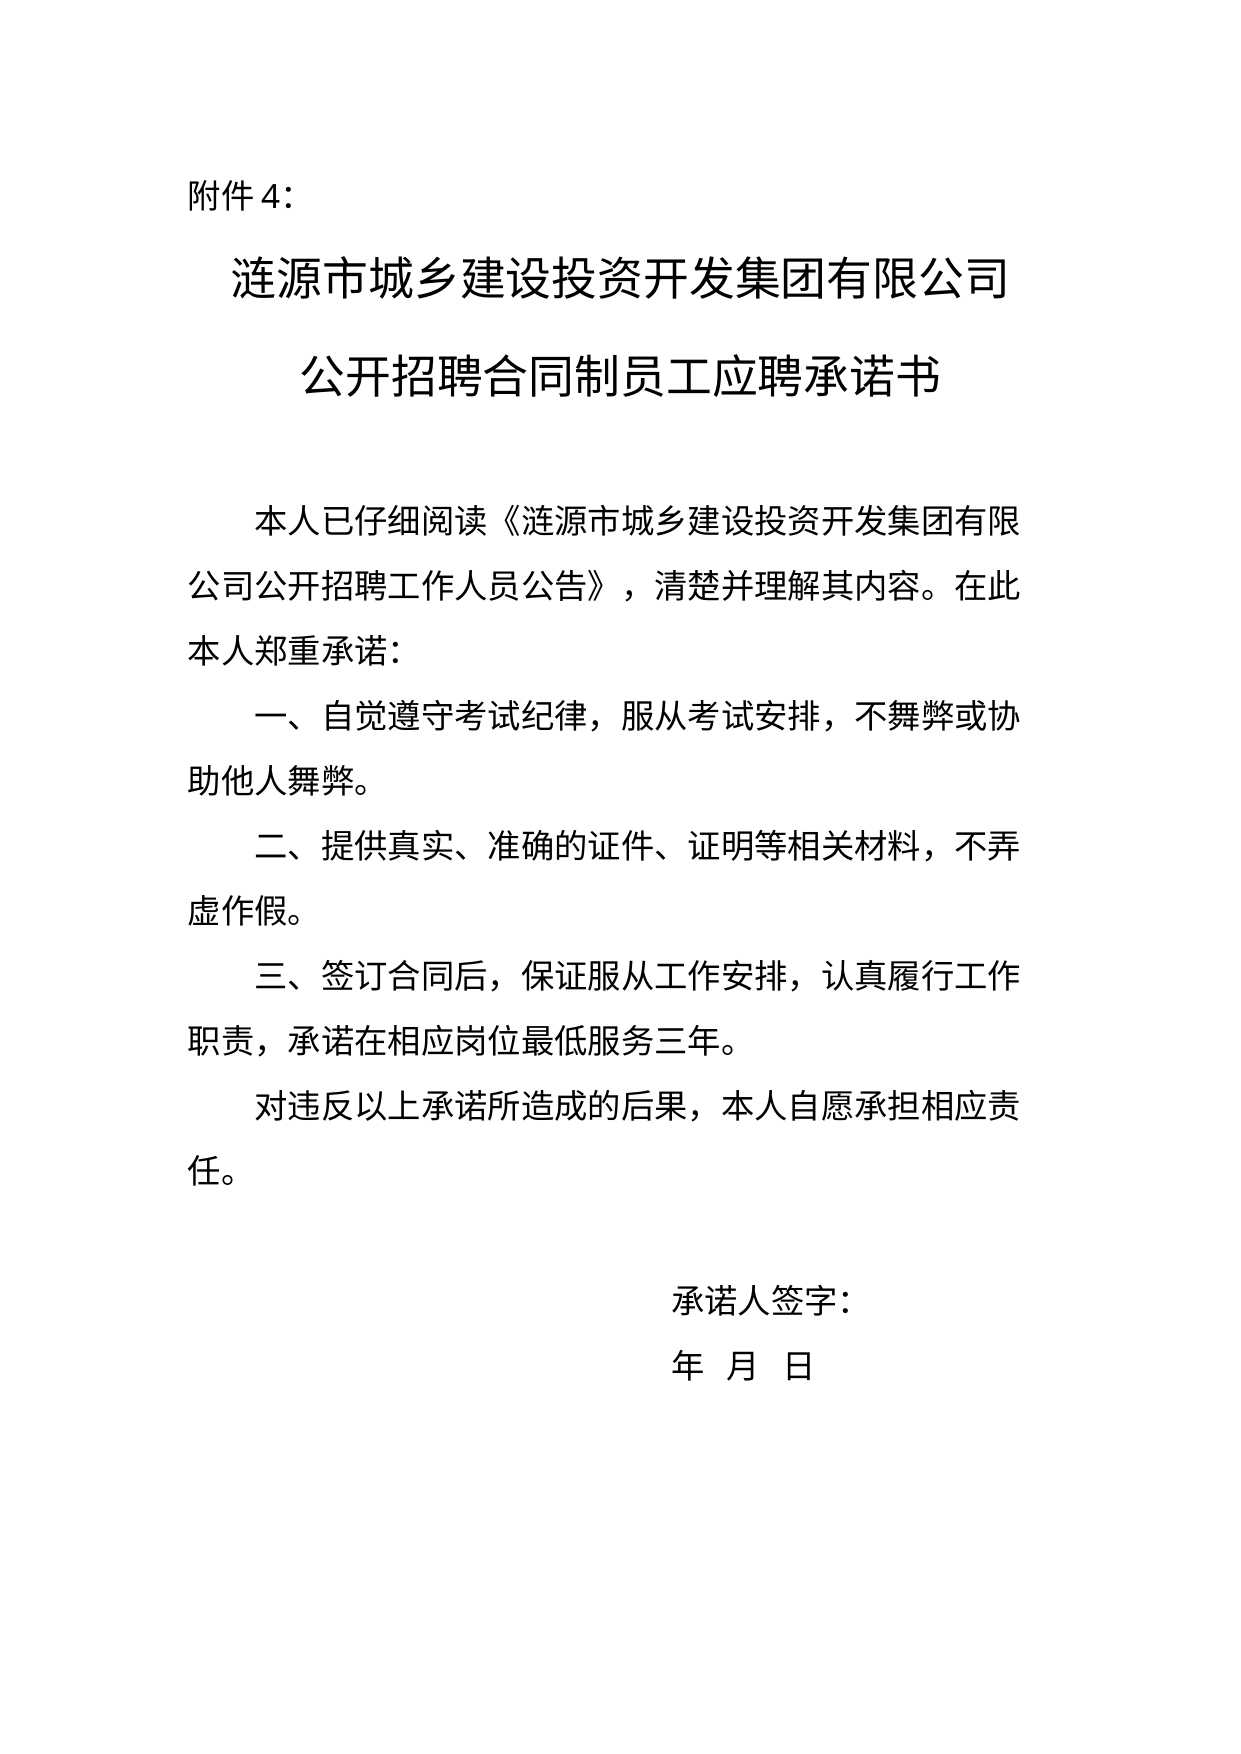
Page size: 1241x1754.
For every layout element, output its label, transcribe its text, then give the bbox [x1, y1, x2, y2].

text 年 月 日 [187, 1332, 1053, 1397]
text 本人已仔细阅读《涟源市城乡建设投资开发集团有限公司公开招聘工作人员公告》，清楚并理解其内容。在此本人郑重承诺： [187, 487, 1053, 682]
text 一、自觉遵守考试纪律，服从考试安排，不舞弊或协助他人舞弊。 [187, 682, 1053, 812]
text 对违反以上承诺所造成的后果，本人自愿承担相应责任。 [187, 1072, 1053, 1202]
text 三、签订合同后，保证服从工作安排，认真履行工作职责，承诺在相应岗位最低服务三年。 [187, 942, 1053, 1072]
text 附件4： [187, 162, 1053, 227]
text 二、提供真实、准确的证件、证明等相关材料，不弄虚作假。 [187, 812, 1053, 942]
text 涟源市城乡建设投资开发集团有限公司 [187, 227, 1053, 324]
text 公开招聘合同制员工应聘承诺书 [187, 324, 1053, 422]
text 承诺人签字： [187, 1267, 1053, 1332]
